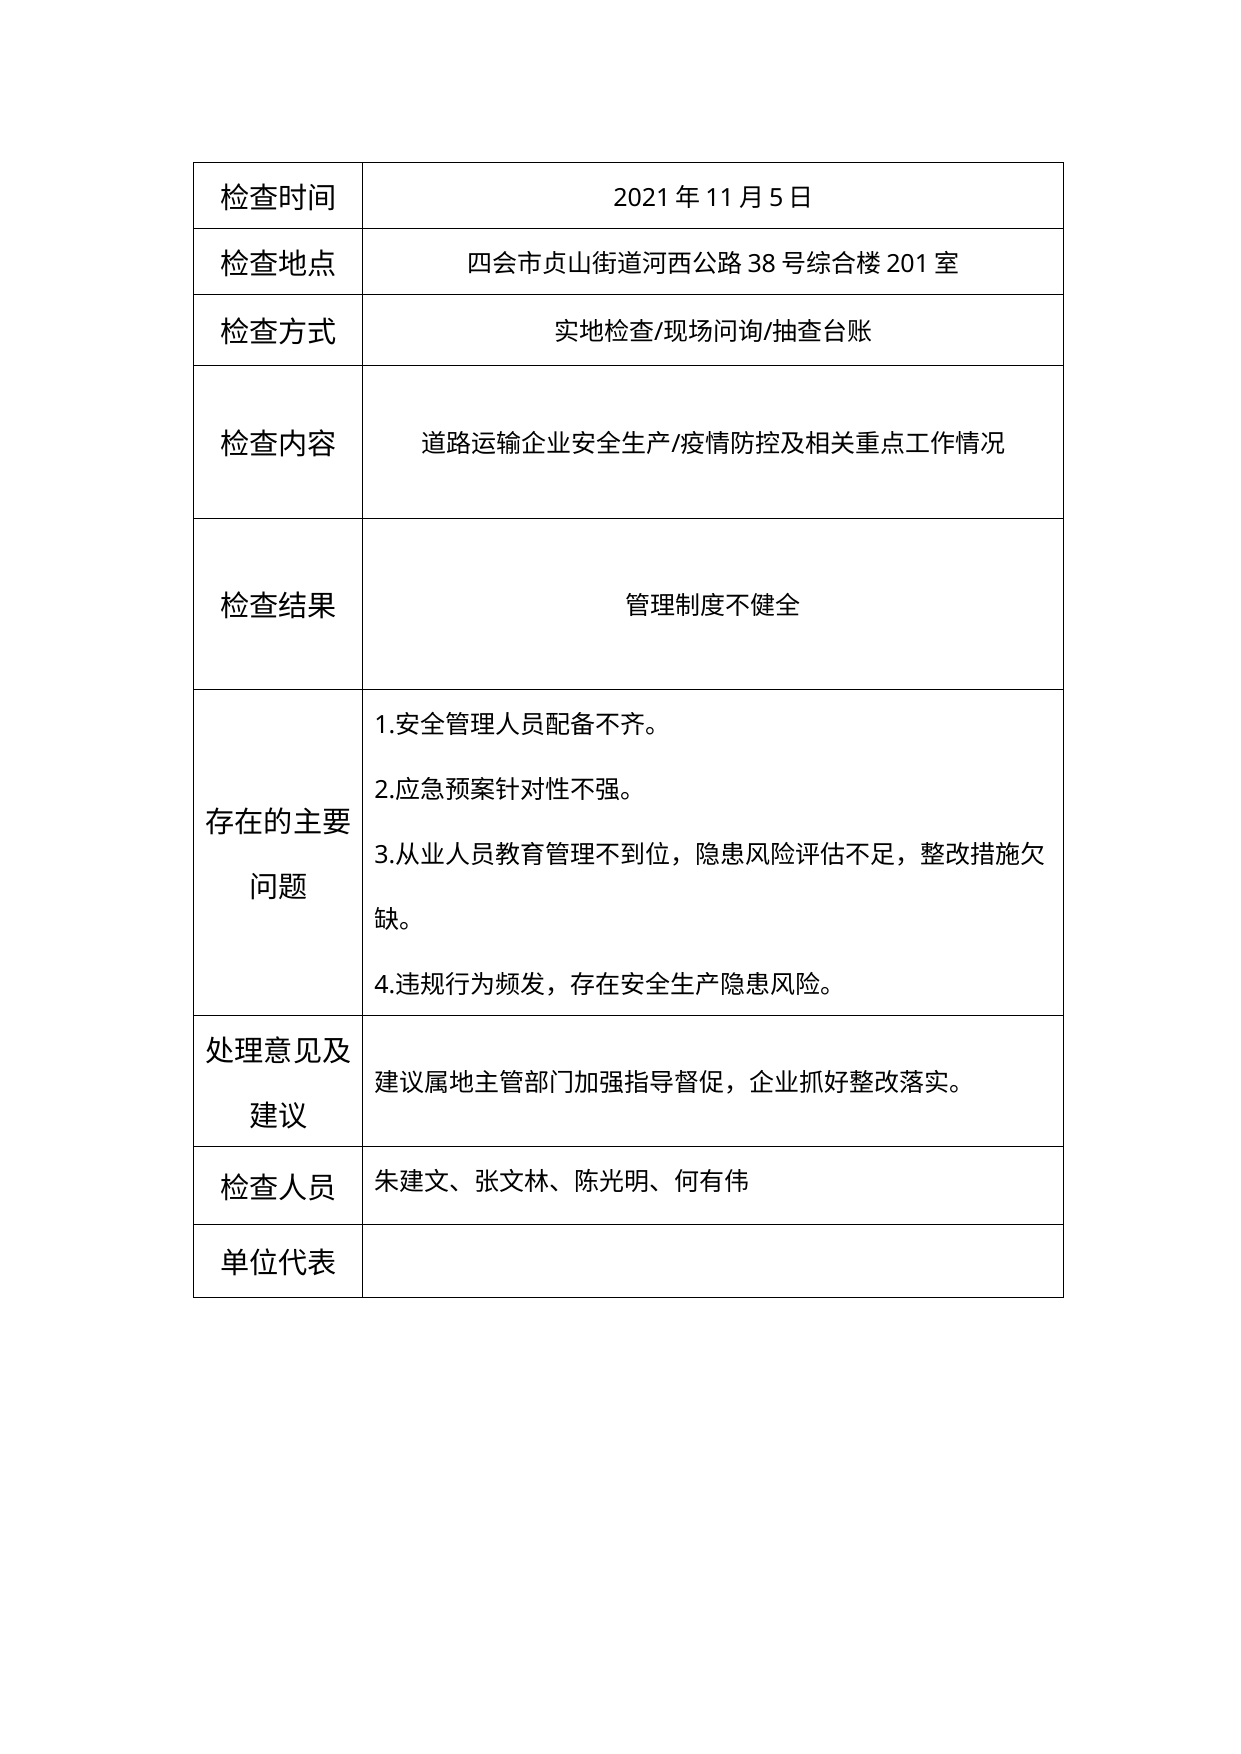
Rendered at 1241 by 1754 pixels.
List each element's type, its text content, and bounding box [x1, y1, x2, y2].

table_cell 管理制度不健全 [363, 519, 1063, 689]
table_cell 实地检查/现场问询/抽查台账 [363, 295, 1063, 365]
table_cell 四会市贞山街道河西公路38号综合楼201室 [363, 229, 1063, 294]
table_cell 2021年11月5日 [363, 163, 1063, 228]
table_cell 1.安全管理人员配备不齐。 2.应急预案针对性不强。 3.从业人员教育管理不到位，隐患风险评估不足，整改措施欠缺。 4.违规行为频发，存在安全生产隐患风险。 [363, 690, 1063, 1015]
table_cell 检查地点 [194, 229, 362, 294]
table_cell 存在的主要问题 [194, 690, 362, 1015]
table_cell 建议属地主管部门加强指导督促，企业抓好整改落实。 [363, 1016, 1063, 1146]
table_cell 检查时间 [194, 163, 362, 228]
table_cell 道路运输企业安全生产/疫情防控及相关重点工作情况 [363, 366, 1063, 517]
table_cell [363, 1225, 1063, 1297]
table_cell 单位代表 [194, 1225, 362, 1297]
table_cell 检查内容 [194, 366, 362, 517]
table_cell 检查结果 [194, 519, 362, 689]
table_cell 处理意见及建议 [194, 1016, 362, 1146]
table_cell 检查人员 [194, 1147, 362, 1224]
table_cell 朱建文、张文林、陈光明、何有伟 [363, 1147, 1063, 1224]
table_cell 检查方式 [194, 295, 362, 365]
